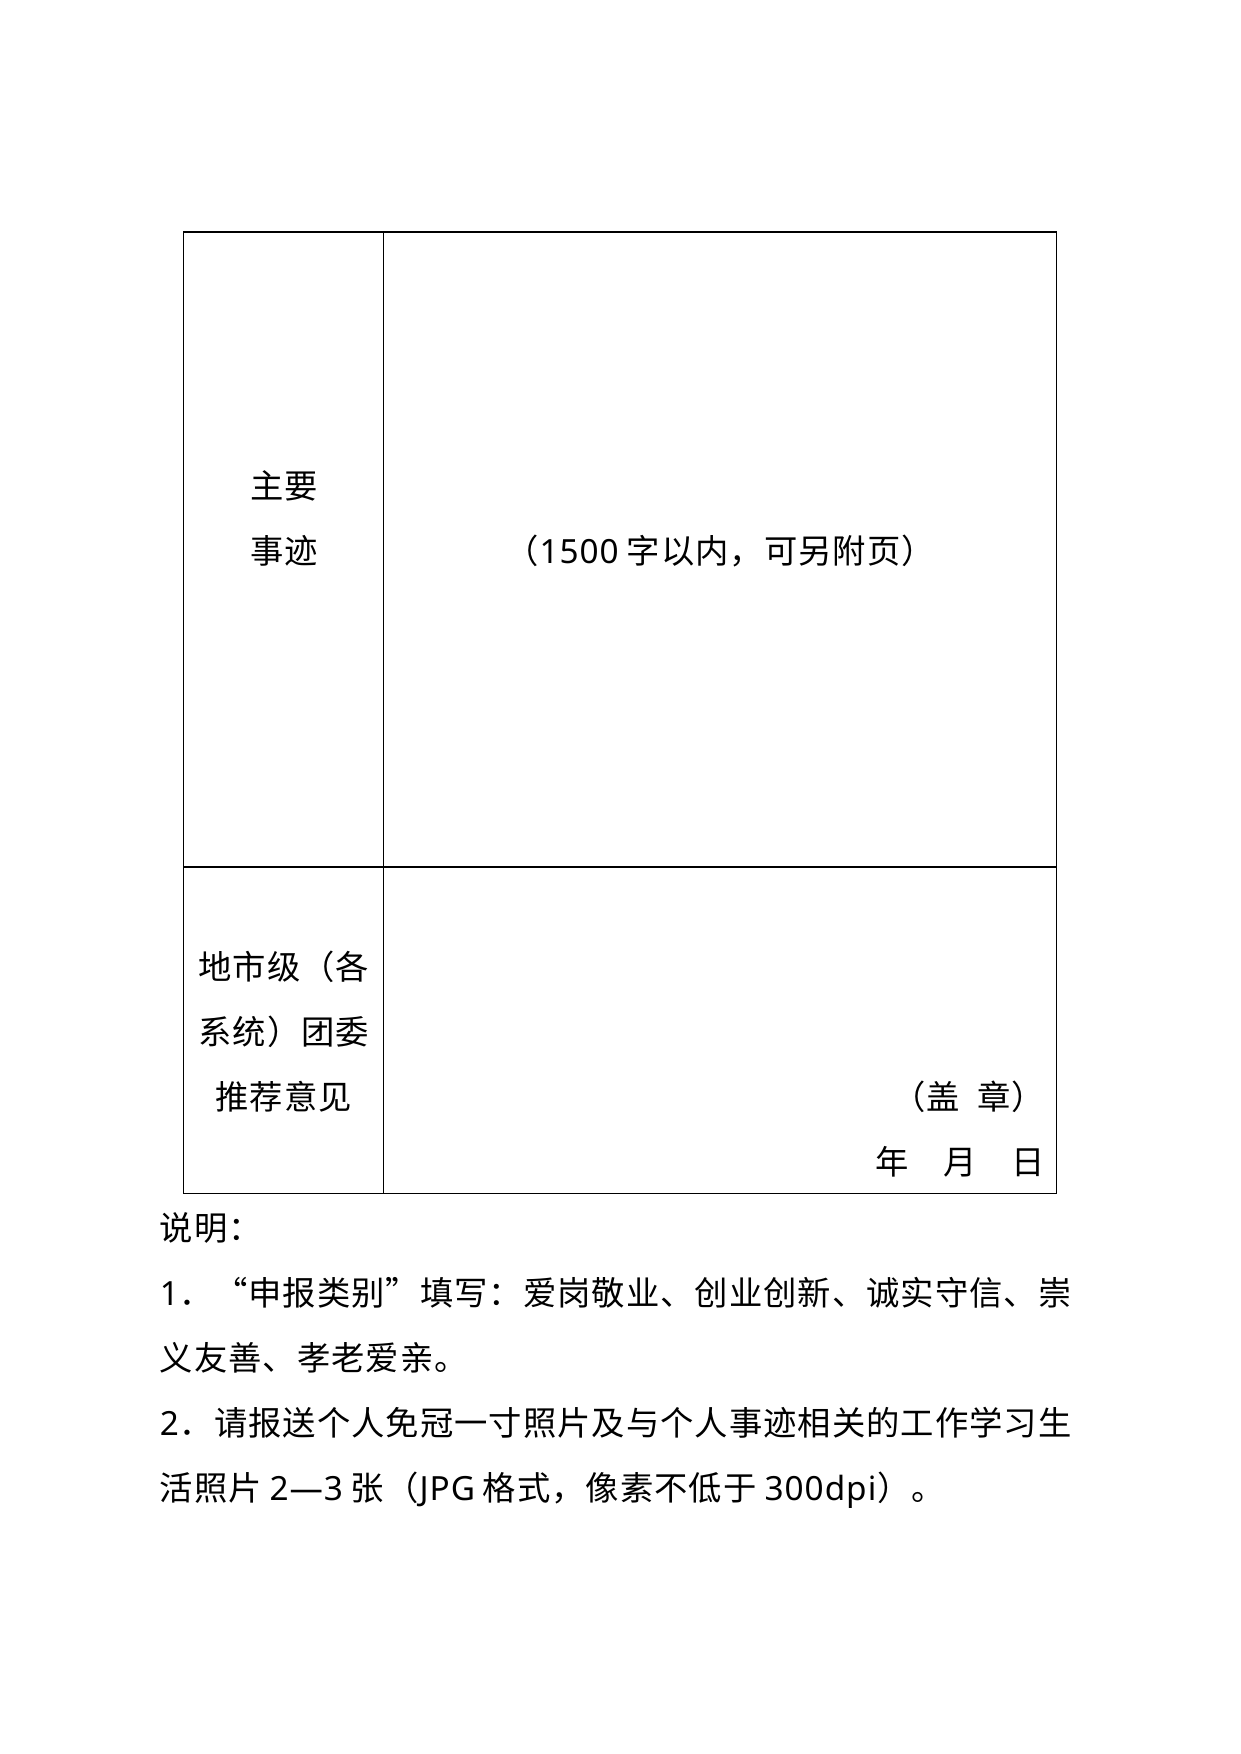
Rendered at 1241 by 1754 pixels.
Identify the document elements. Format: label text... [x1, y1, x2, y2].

table_cell （盖 章） 年 月 日 [384, 868, 1056, 1192]
table_cell 地市级（各系统）团委推荐意见 [184, 868, 383, 1192]
text 1．“申报类别”填写：爱岗敬业、创业创新、诚实守信、崇义友善、孝老爱亲。 [159, 1258, 1081, 1388]
text 说明： [159, 1193, 1081, 1258]
text 2．请报送个人免冠一寸照片及与个人事迹相关的工作学习生活照片2—3张（JPG格式，像素不低于300dpi）。 [159, 1388, 1081, 1518]
table_cell （1500字以内，可另附页） [384, 233, 1056, 866]
table_cell 主要 事迹 [184, 233, 383, 866]
